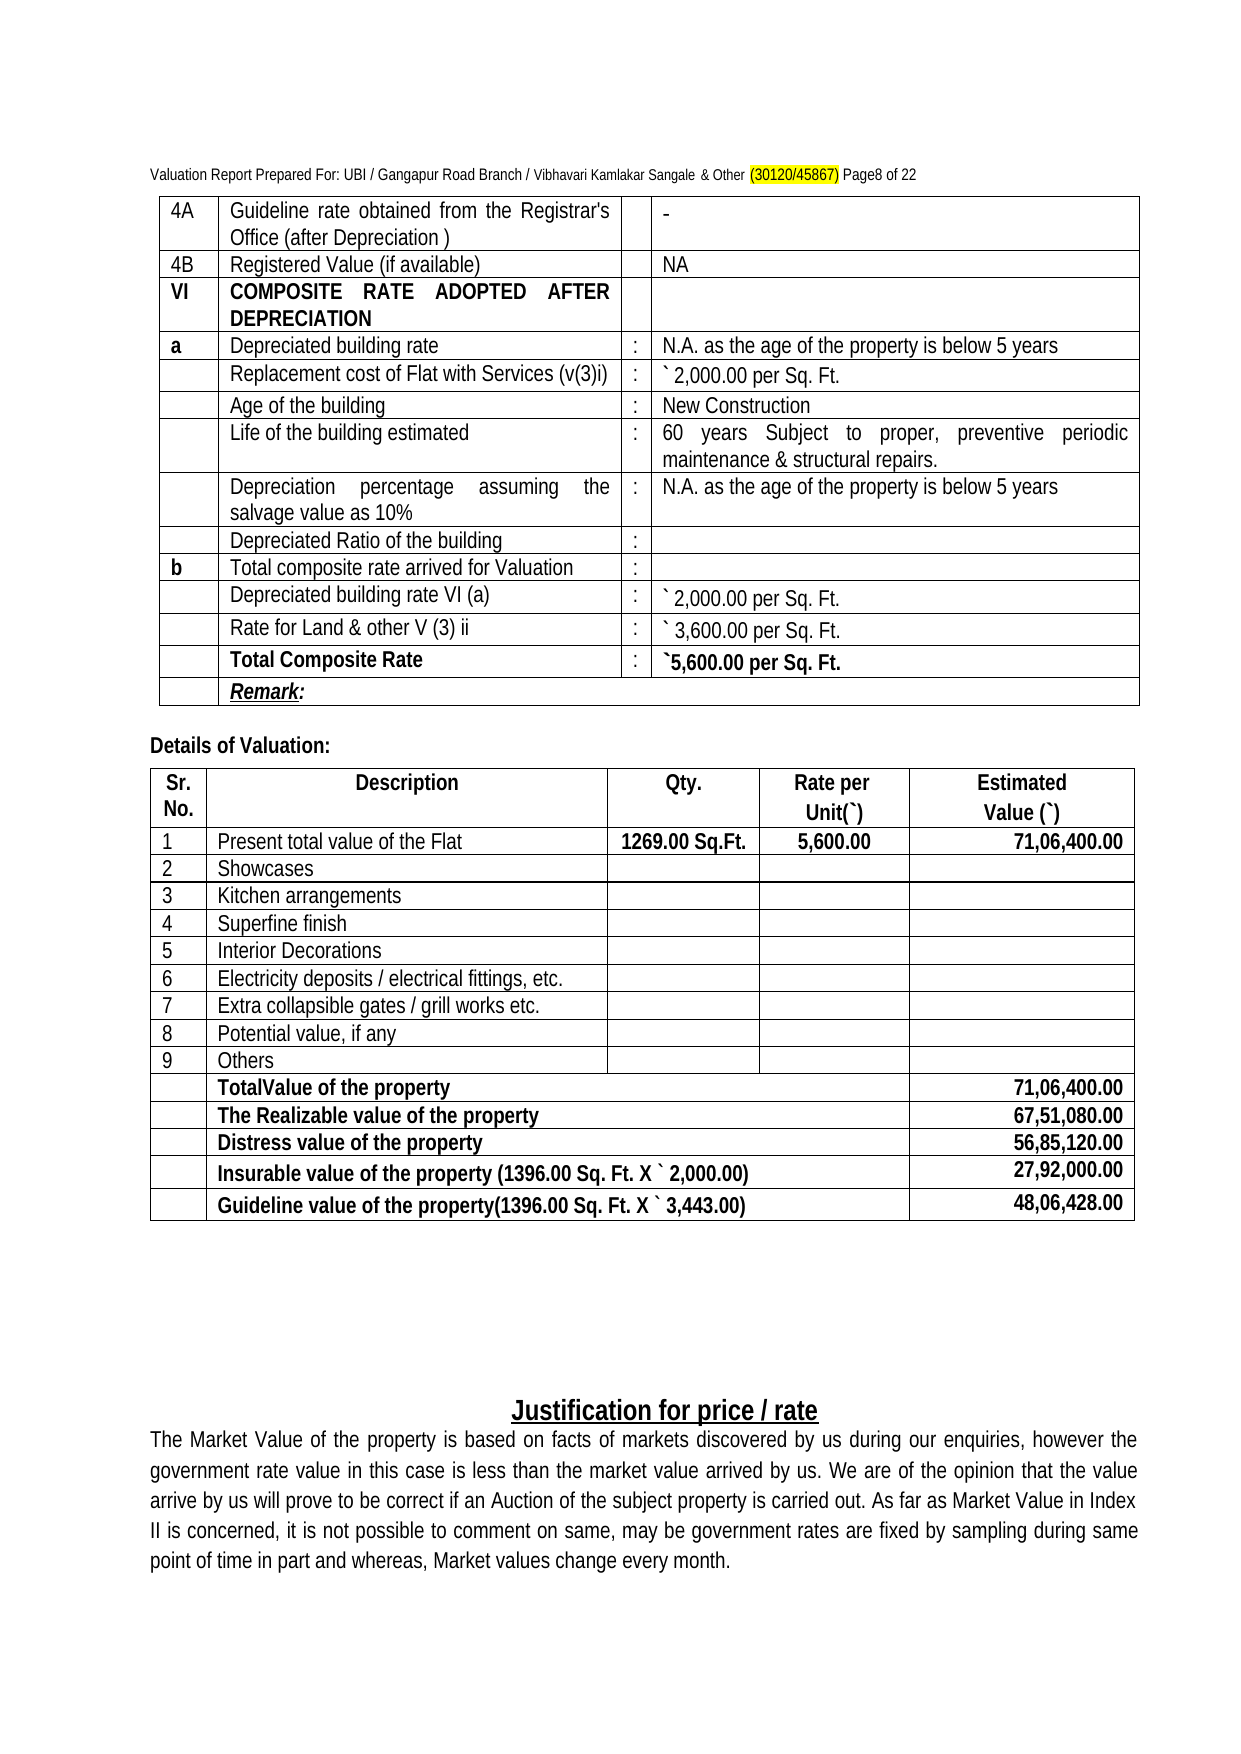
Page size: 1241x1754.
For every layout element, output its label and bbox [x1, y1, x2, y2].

table_cell [139, 196, 1191, 1574]
